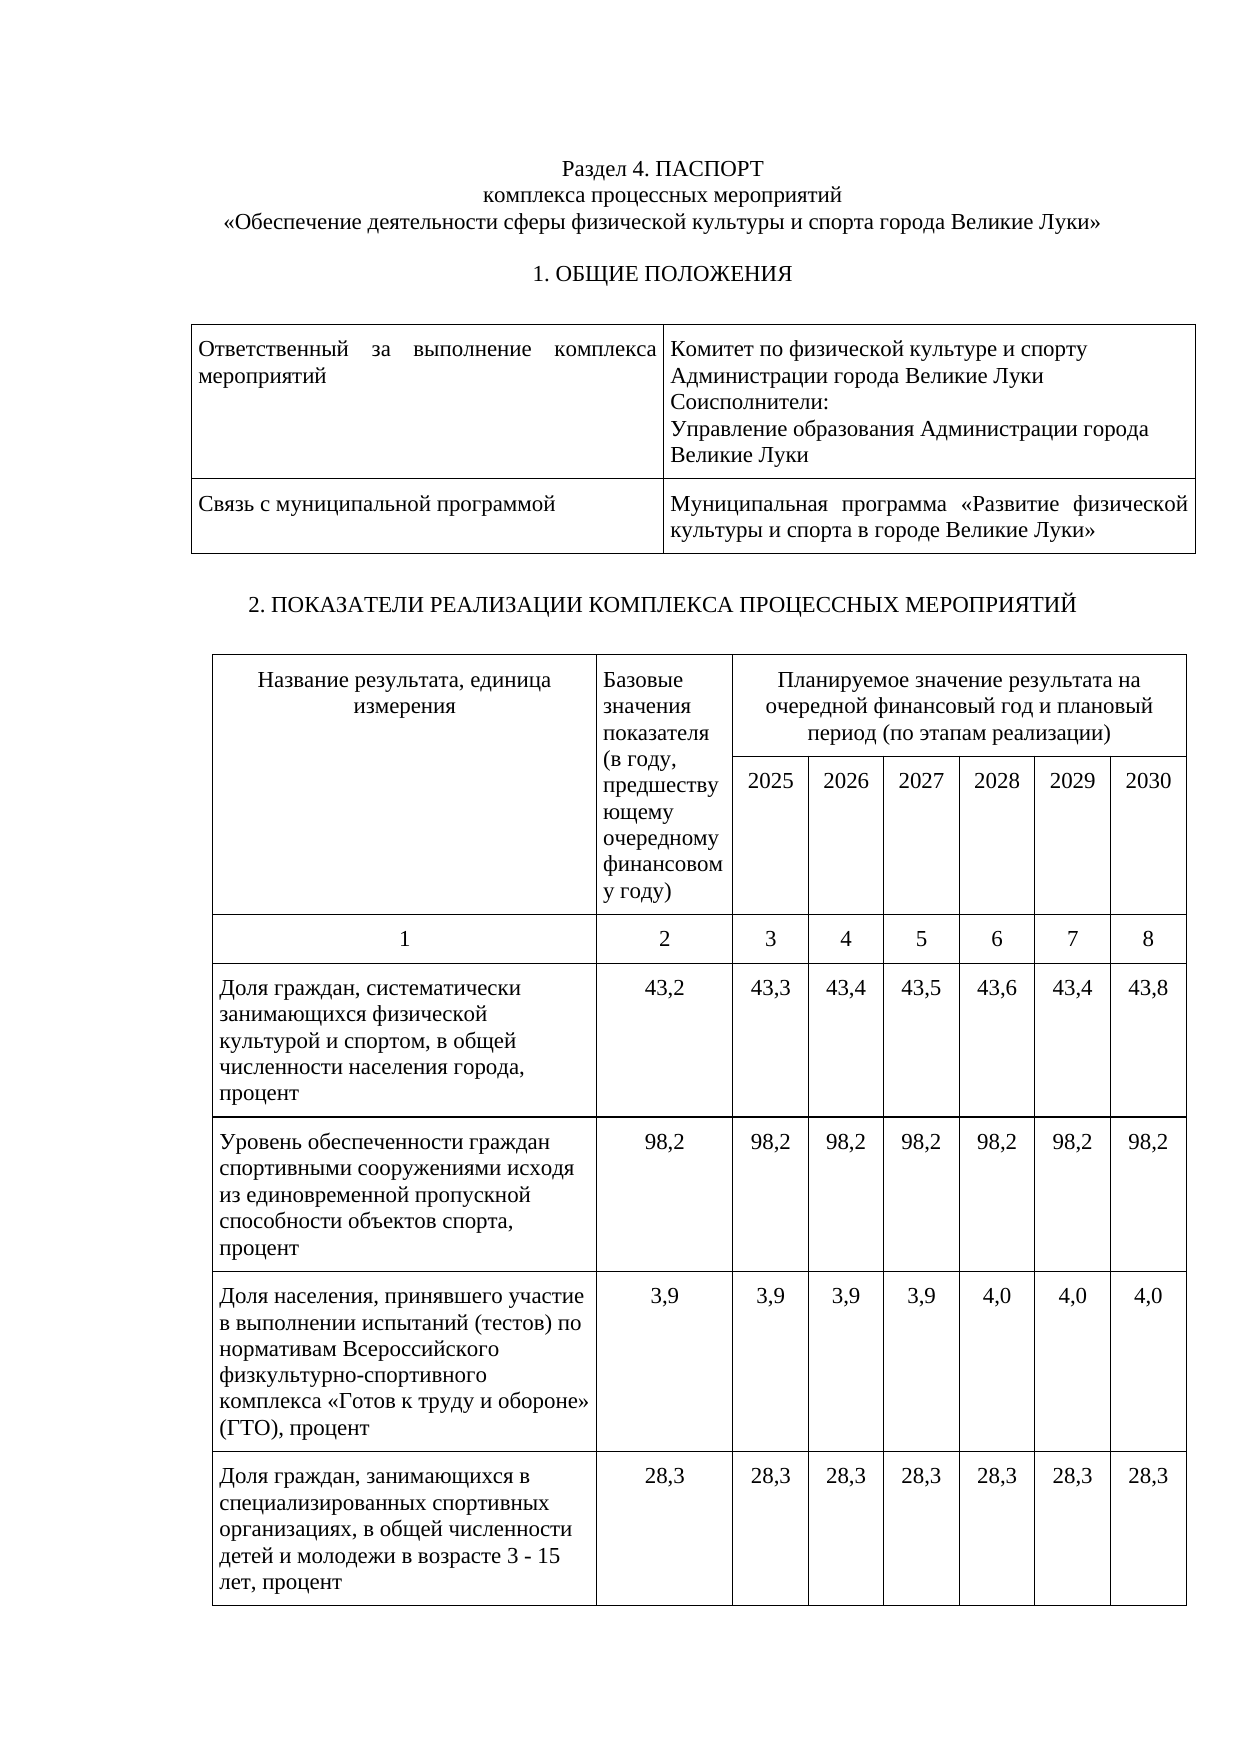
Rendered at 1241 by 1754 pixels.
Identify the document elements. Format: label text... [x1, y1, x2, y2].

table_cell Доля граждан, систематически занимающихся физической культурой и спортом, в общей численности населения города, процент [213, 964, 596, 1116]
table_cell Доля граждан, занимающихся в специализированных спортивных организациях, в общей численности детей и молодежи в возрасте 3 - 15 лет, процент [213, 1452, 596, 1605]
table_cell 98,2 [1035, 1118, 1110, 1271]
table_cell 98,2 [960, 1118, 1034, 1271]
table_cell 28,3 [1035, 1452, 1110, 1605]
table_cell 28,3 [884, 1452, 959, 1605]
table_cell 3,9 [809, 1272, 883, 1451]
table_cell 2028 [960, 757, 1034, 914]
table_cell 4,0 [960, 1272, 1034, 1451]
table_cell 43,4 [1035, 964, 1110, 1116]
table_cell 3,9 [884, 1272, 959, 1451]
table_cell 2029 [1035, 757, 1110, 914]
table_cell Доля населения, принявшего участие в выполнении испытаний (тестов) по нормативам Всероссийского физкультурно-спортивного комплекса «Готов к труду и обороне» (ГТО), процент [213, 1272, 596, 1451]
table_cell 2026 [809, 757, 883, 914]
table_cell 43,6 [960, 964, 1034, 1116]
table_cell 6 [960, 915, 1034, 962]
table_cell 3,9 [597, 1272, 732, 1451]
table_cell 43,8 [1111, 964, 1186, 1116]
table_cell 2 [597, 915, 732, 962]
table_cell 98,2 [1111, 1118, 1186, 1271]
table_cell 5 [884, 915, 959, 962]
table_header Базовые значения показателя (в году, предшествующему очередному финансовому году) [597, 655, 732, 914]
table_cell 98,2 [597, 1118, 732, 1271]
table_header 2. ПОКАЗАТЕЛИ РЕАЛИЗАЦИИ КОМПЛЕКСА ПРОЦЕССНЫХ МЕРОПРИЯТИЙ [190, 580, 1135, 628]
table_cell Связь с муниципальной программой [192, 479, 663, 553]
table_cell Уровень обеспеченности граждан спортивными сооружениями исходя из единовременной пропускной способности объектов спорта, процент [213, 1118, 596, 1271]
table_cell 28,3 [1111, 1452, 1186, 1605]
table_cell 43,3 [733, 964, 808, 1116]
table_cell 4 [809, 915, 883, 962]
table_cell 8 [1111, 915, 1186, 962]
table_cell 3 [733, 915, 808, 962]
table_cell 1 [213, 915, 596, 962]
table_cell 28,3 [597, 1452, 732, 1605]
table_cell 3,9 [733, 1272, 808, 1451]
table_cell 43,4 [809, 964, 883, 1116]
table_cell 98,2 [884, 1118, 959, 1271]
table_header Название результата, единица измерения [213, 655, 596, 914]
table_header Планируемое значение результата на очередной финансовый год и плановый период (по этапам реализации) [733, 655, 1186, 756]
table_cell 28,3 [960, 1452, 1034, 1605]
table_cell 28,3 [809, 1452, 883, 1605]
table_cell 2030 [1111, 757, 1186, 914]
table_cell 98,2 [733, 1118, 808, 1271]
table_cell 98,2 [809, 1118, 883, 1271]
table_header Ответственный за выполнение комплекса мероприятий [192, 325, 663, 478]
table_cell 2027 [884, 757, 959, 914]
table_cell 4,0 [1035, 1272, 1110, 1451]
table_cell 28,3 [733, 1452, 808, 1605]
table_cell 2025 [733, 757, 808, 914]
table_cell 43,2 [597, 964, 732, 1116]
table_cell 43,5 [884, 964, 959, 1116]
table_header Раздел 4. ПАСПОРТ комплекса процессных мероприятий «Обеспечение деятельности сферы физической культуры и спорта города Великие Луки» 1. ОБЩИЕ ПОЛОЖЕНИЯ [190, 118, 1135, 297]
table_cell 7 [1035, 915, 1110, 962]
table_header Комитет по физической культуре и спорту Администрации города Великие Луки Соисполнители: Управление образования Администрации города Великие Луки [664, 325, 1195, 478]
table_cell Муниципальная программа «Развитие физической культуры и спорта в городе Великие Луки» [664, 479, 1195, 553]
table_cell 4,0 [1111, 1272, 1186, 1451]
